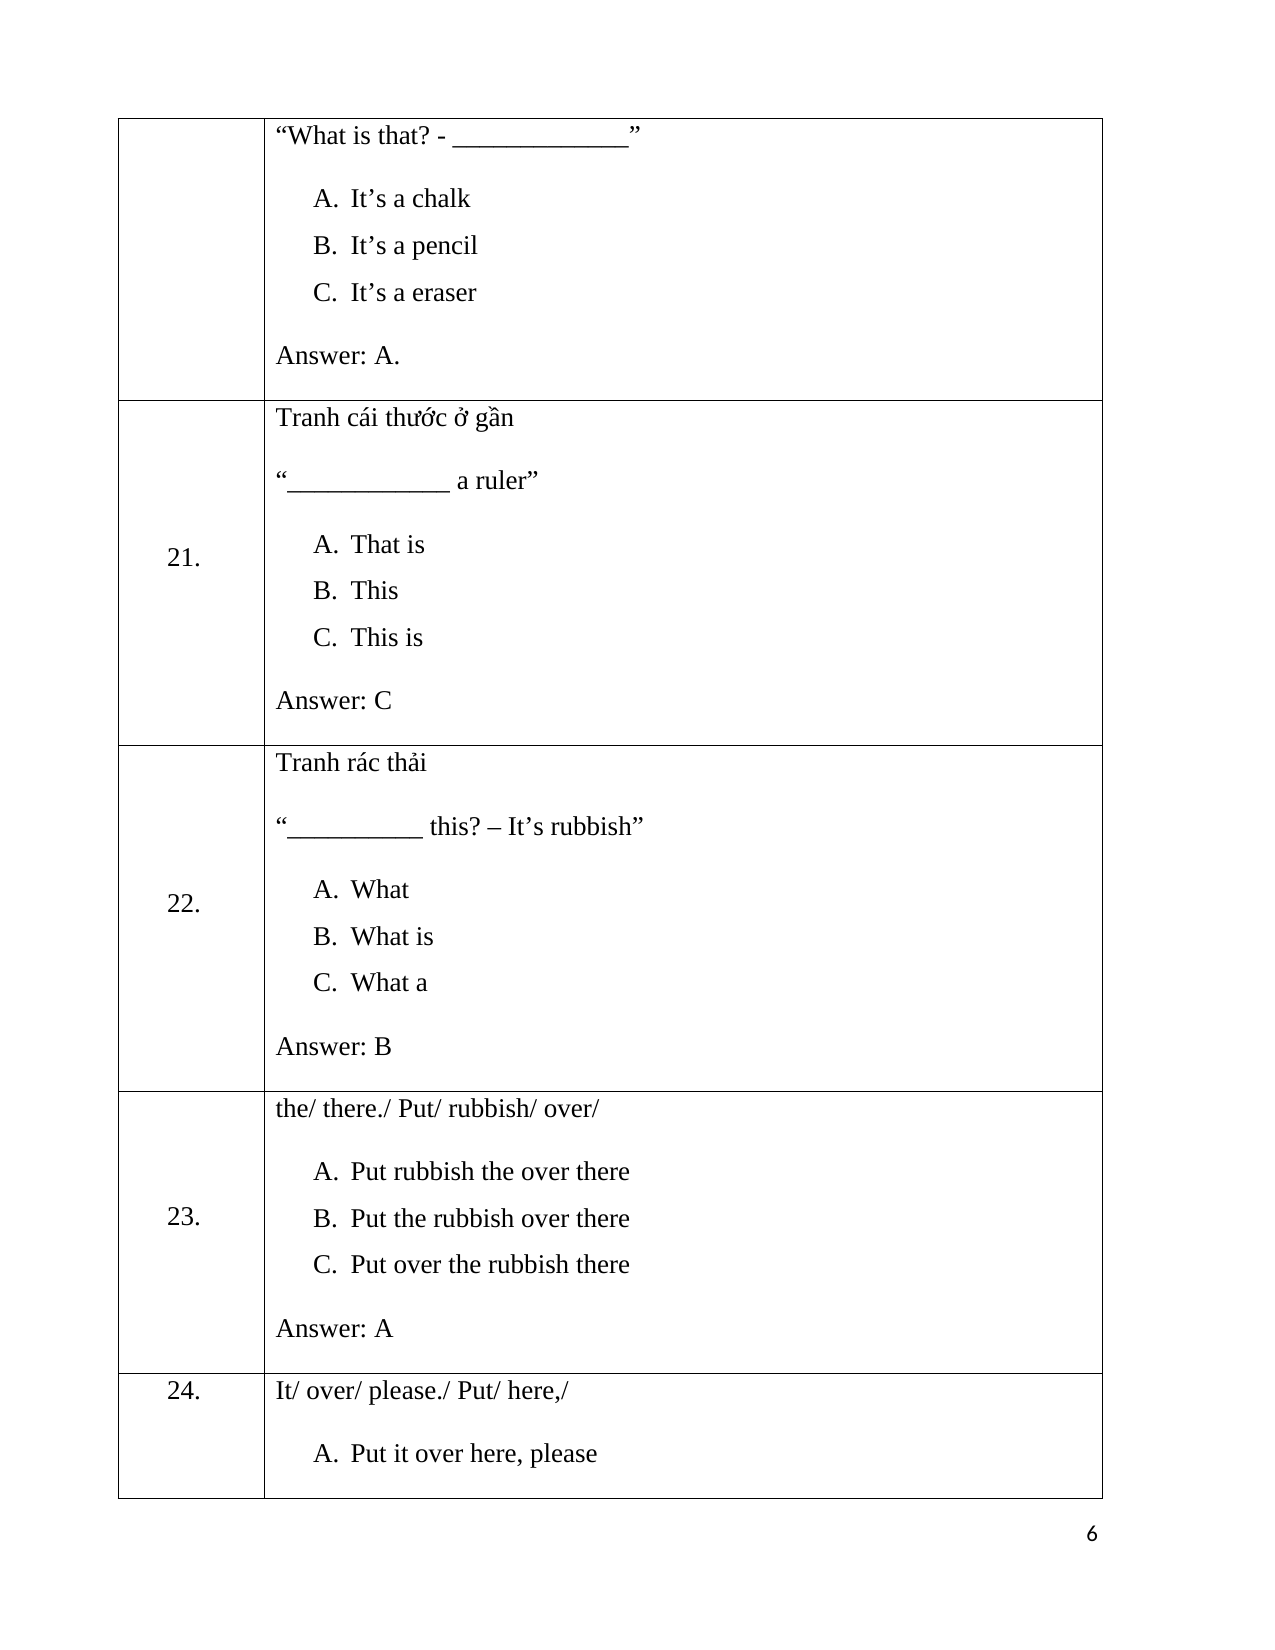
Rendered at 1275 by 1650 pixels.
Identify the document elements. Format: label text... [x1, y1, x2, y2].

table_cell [265, 1374, 1102, 1498]
table_cell [119, 1374, 264, 1498]
table_cell the/ there./ Put/ rubbish/ over/ Put rubbish the over there Put the rubbish over there Put over the rubbish there Answer: A [265, 1092, 1102, 1373]
table_cell [119, 746, 264, 1091]
table_cell Tranh rác thải “__________ this? – It’s rubbish” What What is What a Answer: B [265, 746, 1102, 1091]
table_cell [119, 1092, 264, 1373]
table_cell [119, 119, 264, 400]
table_cell Tranh cái thước ở gần “____________ a ruler” That is This This is Answer: C [265, 401, 1102, 745]
table_cell [119, 401, 264, 745]
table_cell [265, 119, 1102, 400]
